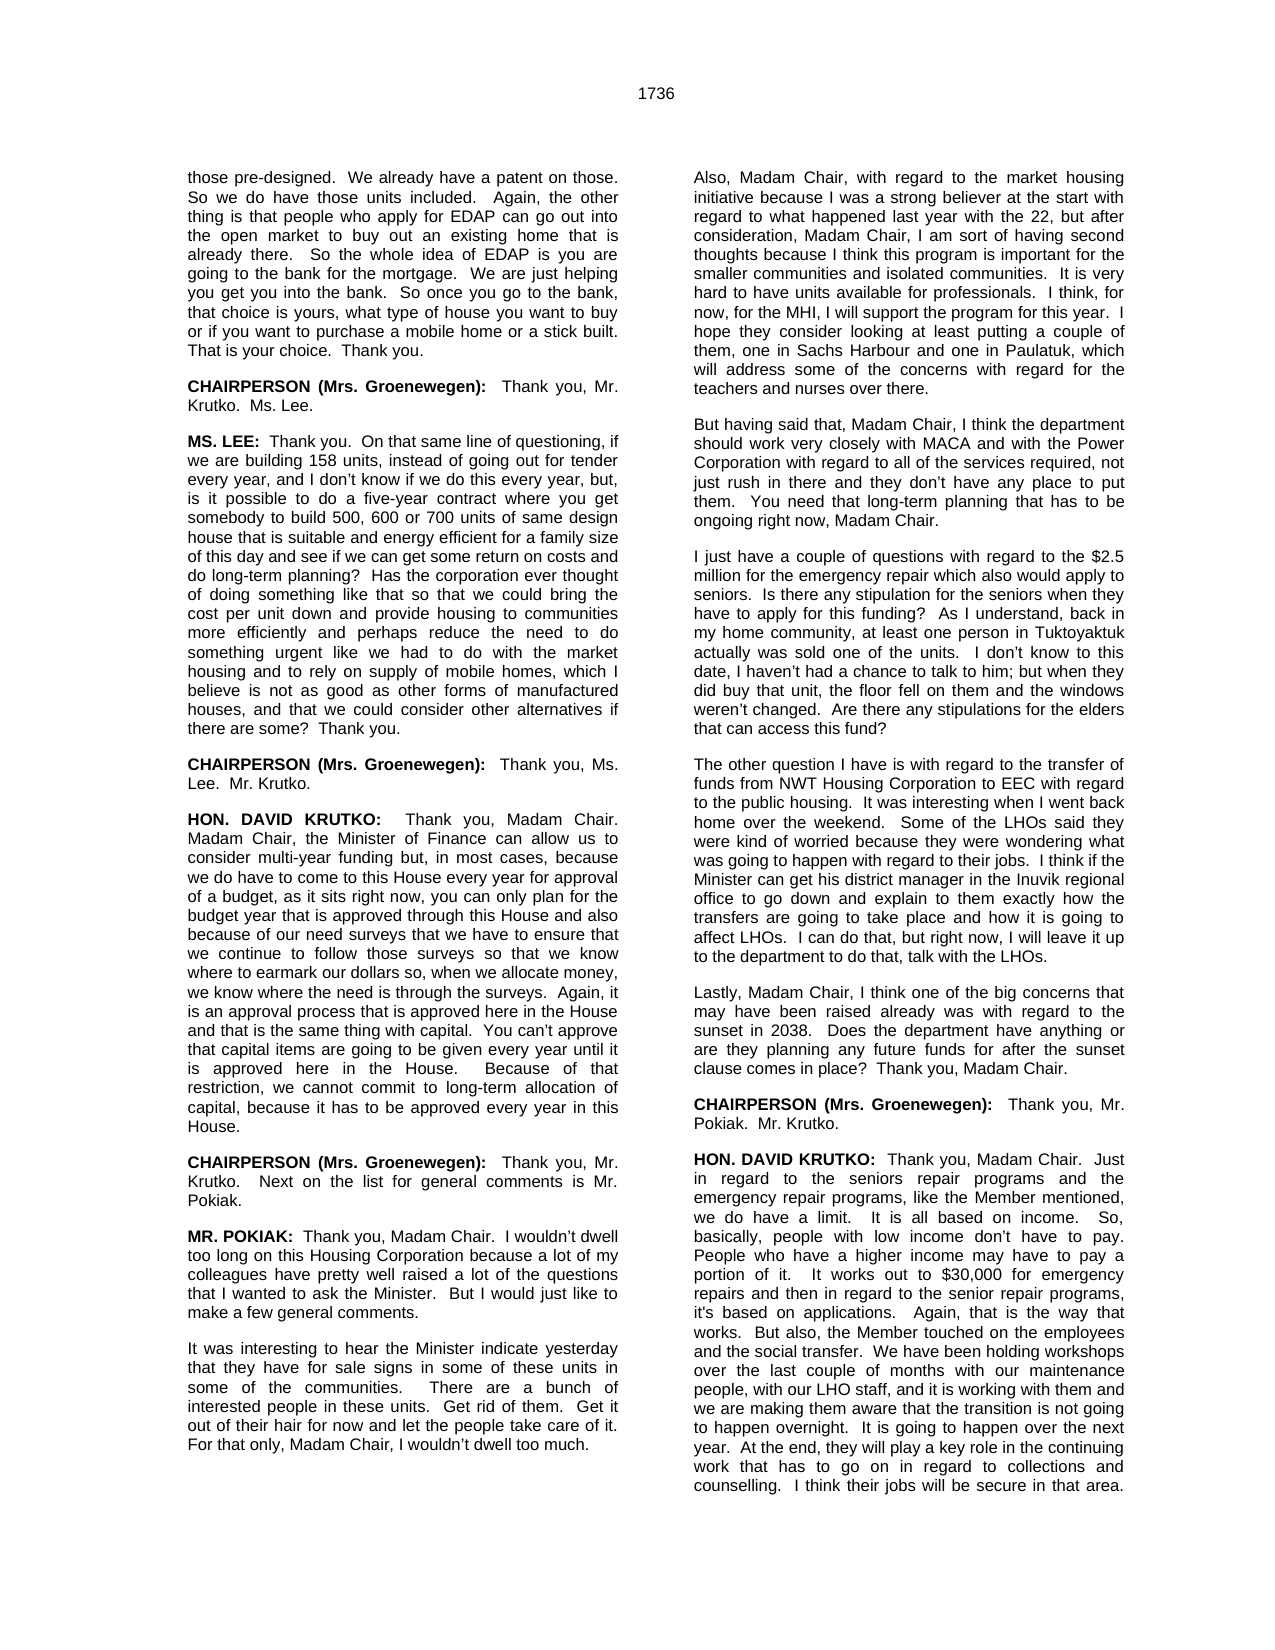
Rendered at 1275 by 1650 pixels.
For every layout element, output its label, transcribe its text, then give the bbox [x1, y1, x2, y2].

text The other question I have is with regard to the transfer of funds from NWT Housing Corporation to EEC with regard to the public housing. It was interesting when I went back home over the weekend. Some of the LHOs said they were kind of worried because they were wondering what was going to happen with regard to their jobs. I think if the Minister can get his district manager in the Inuvik regional office to go down and explain to them exactly how the transfers are going to take place and how it is going to affect LHOs. I can do that, but right now, I will leave it up to the department to do that, talk with the LHOs. [694, 755, 1125, 966]
text Lastly, Madam Chair, I think one of the big concerns that may have been raised already was with regard to the sunset in 2038. Does the department have anything or are they planning any future funds for after the sunset clause comes in place? Thank you, Madam Chair. [694, 982, 1125, 1078]
text CHAIRPERSON (Mrs. Groenewegen): Thank you, Mr. Krutko. Ms. Lee. [187, 377, 619, 415]
text MR. POKIAK: Thank you, Madam Chair. I wouldn’t dwell too long on this Housing Corporation because a lot of my colleagues have pretty well raised a lot of the questions that I wanted to ask the Minister. But I would just like to make a few general comments. [187, 1227, 619, 1322]
text CHAIRPERSON (Mrs. Groenewegen): Thank you, Ms. Lee. Mr. Krutko. [187, 755, 619, 793]
text Also, Madam Chair, with regard to the market housing initiative because I was a strong believer at the start with regard to what happened last year with the 22, but after consideration, Madam Chair, I am sort of having second thoughts because I think this program is important for the smaller communities and isolated communities. It is very hard to have units available for professionals. I think, for now, for the MHI, I will support the program for this year. I hope they consider looking at least putting a couple of them, one in Sachs Harbour and one in Paulatuk, which will address some of the concerns with regard for the teachers and nurses over there. [694, 168, 1125, 398]
text But having said that, Madam Chair, I think the department should work very closely with MACA and with the Power Corporation with regard to all of the services required, not just rush in there and they don’t have any place to put them. You need that long-term planning that has to be ongoing right now, Madam Chair. [694, 415, 1125, 530]
text I just have a couple of questions with regard to the $2.5 million for the emergency repair which also would apply to seniors. Is there any stipulation for the seniors when they have to apply for this funding? As I understand, back in my home community, at least one person in Tuktoyaktuk actually was sold one of the units. I don’t know to this date, I haven’t had a chance to talk to him; but when they did buy that unit, the floor fell on them and the windows weren’t changed. Are there any stipulations for the elders that can access this fund? [694, 547, 1125, 738]
text It was interesting to hear the Minister indicate yesterday that they have for sale signs in some of these units in some of the communities. There are a bunch of interested people in these units. Get rid of them. Get it out of their hair for now and let the people take care of it. For that only, Madam Chair, I wouldn’t dwell too much. [187, 1339, 619, 1454]
text MS. LEE: Thank you. On that same line of questioning, if we are building 158 units, instead of going out for tender every year, and I don’t know if we do this every year, but, is it possible to do a five-year contract where you get somebody to build 500, 600 or 700 units of same design house that is suitable and energy efficient for a family size of this day and see if we can get some return on costs and do long-term planning? Has the corporation ever thought of doing something like that so that we could bring the cost per unit down and provide housing to communities more efficiently and perhaps reduce the need to do something urgent like we had to do with the market housing and to rely on supply of mobile homes, which I believe is not as good as other forms of manufactured houses, and that we could consider other alternatives if there are some? Thank you. [187, 432, 619, 738]
text HON. DAVID KRUTKO: Thank you, Madam Chair. Madam Chair, the Minister of Finance can allow us to consider multi-year funding but, in most cases, because we do have to come to this House every year for approval of a budget, as it sits right now, you can only plan for the budget year that is approved through this House and also because of our need surveys that we have to ensure that we continue to follow those surveys so that we know where to earmark our dollars so, when we allocate money, we know where the need is through the surveys. Again, it is an approval process that is approved here in the House and that is the same thing with capital. You can’t approve that capital items are going to be given every year until it is approved here in the House. Because of that restriction, we cannot commit to long-term allocation of capital, because it has to be approved every year in this House. [187, 810, 619, 1136]
text CHAIRPERSON (Mrs. Groenewegen): Thank you, Mr. Krutko. Next on the list for general comments is Mr. Pokiak. [187, 1152, 619, 1210]
text CHAIRPERSON (Mrs. Groenewegen): Thank you, Mr. Pokiak. Mr. Krutko. [694, 1095, 1125, 1133]
